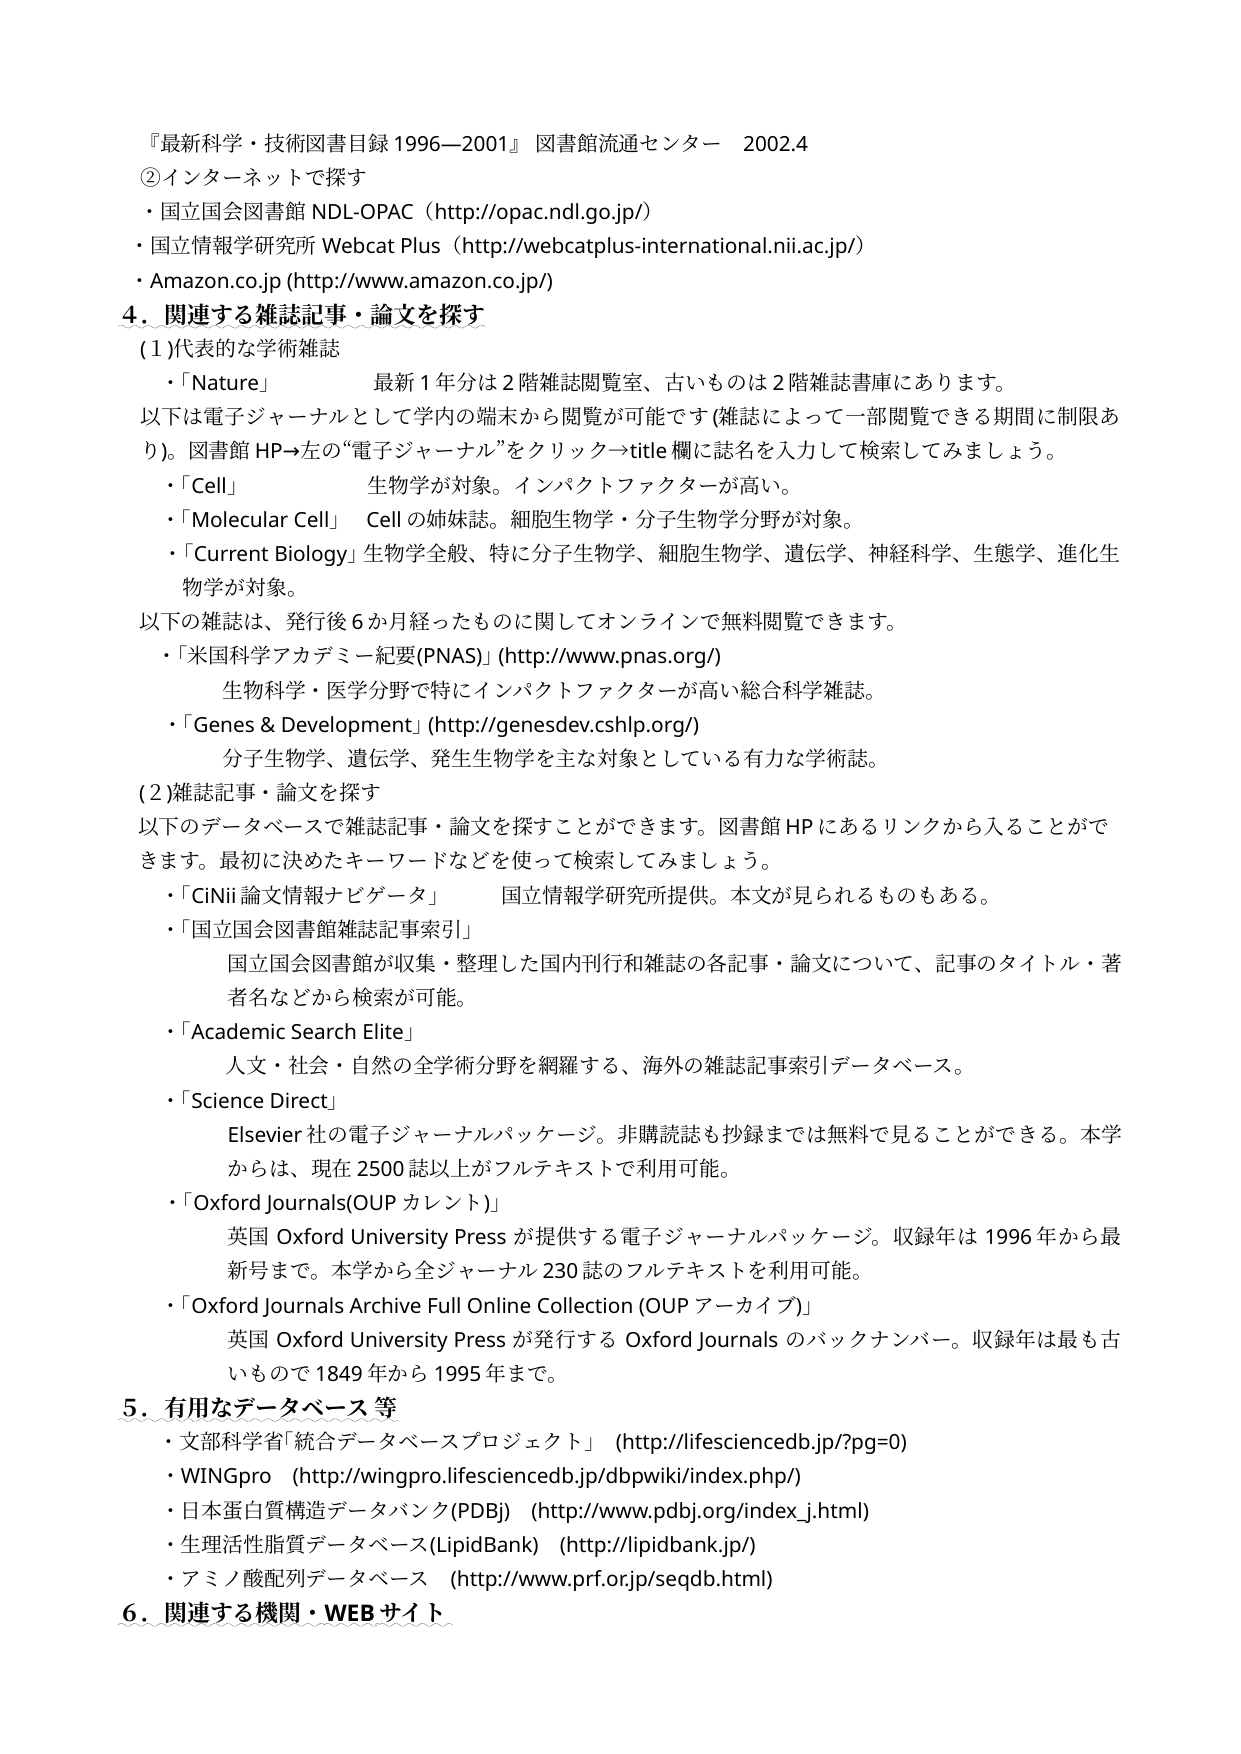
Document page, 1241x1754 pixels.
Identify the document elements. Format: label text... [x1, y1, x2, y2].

text ・｢Oxford Journals(OUPカレント)｣ [162, 1184, 1122, 1219]
text ・アミノ酸配列データベース (http://www.prf.or.jp/seqdb.html) [118, 1560, 1122, 1594]
text 英国 Oxford University Press が提供する電子ジャーナルパッケージ。収録年は1996年から最新号まで。本学から全ジャーナル230誌のフルテキストを利用可能。 [227, 1219, 1122, 1287]
text 人文・社会・自然の全学術分野を網羅する、海外の雑誌記事索引データベース。 [184, 1048, 1122, 1082]
text ・日本蛋白質構造データバンク(PDBj) (http://www.pdbj.org/index_j.html) [118, 1492, 1122, 1526]
text ・文部科学省｢統合データベースプロジェクト｣ (http://lifesciencedb.jp/?pg=0) [96, 1424, 1122, 1458]
text ・｢国立国会図書館雑誌記事索引｣ [118, 911, 1122, 945]
text ・｢Science Direct｣ [118, 1082, 1122, 1116]
text 国立国会図書館が収集・整理した国内刊行和雑誌の各記事・論文について、記事のタイトル・著者名などから検索が可能。 [227, 945, 1122, 1014]
text ・｢CiNii論文情報ナビゲータ｣ 国立情報学研究所提供。本文が見られるものもある。 [118, 877, 1122, 911]
text ・Amazon.co.jp (http://www.amazon.co.jp/) [118, 262, 1122, 296]
text ・｢Academic Search Elite｣ [118, 1014, 1122, 1048]
text 以下のデータベースで雑誌記事・論文を探すことができます。図書館HPにあるリンクから入ることができます。最初に決めたキーワードなどを使って検索してみましょう。 [96, 809, 1122, 877]
text 英国 Oxford University Press が発行する Oxford Journals のバックナンバー。収録年は最も古いもので1849年から1995年まで。 [227, 1321, 1122, 1389]
text ・｢Nature｣ 最新1年分は2階雑誌閲覧室、古いものは2階雑誌書庫にあります。 [118, 364, 1122, 399]
text ・国立情報学研究所 Webcat Plus（http://webcatplus-international.nii.ac.jp/） [118, 228, 1122, 262]
text ・｢Cell｣ 生物学が対象。インパクトファクターが高い。 [118, 467, 1122, 501]
text ・WINGpro (http://wingpro.lifesciencedb.jp/dbpwiki/index.php/) [118, 1458, 1122, 1492]
text Elsevier社の電子ジャーナルパッケージ。非購読誌も抄録までは無料で見ることができる。本学からは、現在2500誌以上がフルテキストで利用可能。 [227, 1116, 1122, 1184]
text (１)代表的な学術雑誌 [118, 330, 1122, 364]
text 分子生物学、遺伝学、発生生物学を主な対象としている有力な学術誌。 [118, 740, 1122, 774]
text (２)雑誌記事・論文を探す [118, 774, 1122, 809]
text ②インターネットで探す [118, 159, 1122, 194]
text ・｢Oxford Journals Archive Full Online Collection (OUPアーカイブ)｣ [118, 1287, 1122, 1321]
text ・｢Current Biology｣ 生物学全般、特に分子生物学、細胞生物学、遺伝学、神経科学、生態学、進化生物学が対象。 [162, 535, 1122, 604]
text 以下の雑誌は、発行後6か月経ったものに関してオンラインで無料閲覧できます。 [118, 604, 1122, 638]
text ・生理活性脂質データベース(LipidBank) (http://lipidbank.jp/) [118, 1526, 1122, 1560]
text 生物科学・医学分野で特にインパクトファクターが高い総合科学雑誌。 [118, 672, 1122, 706]
text ・｢Molecular Cell｣ Cellの姉妹誌。細胞生物学・分子生物学分野が対象。 [118, 501, 1122, 535]
text ・国立国会図書館 NDL-OPAC（http://opac.ndl.go.jp/） [118, 194, 1122, 228]
text ・｢Genes & Development｣ (http://genesdev.cshlp.org/) [162, 706, 1122, 740]
text 『最新科学・技術図書目録1996―2001』 図書館流通センター 2002.4 [118, 125, 1122, 159]
text ・｢米国科学アカデミー紀要(PNAS)｣ (http://www.pnas.org/) [118, 638, 1122, 672]
text ６．関連する機関・WEBサイト [118, 1594, 1122, 1629]
text ４．関連する雑誌記事・論文を探す [118, 296, 1122, 330]
text 以下は電子ジャーナルとして学内の端末から閲覧が可能です(雑誌によって一部閲覧できる期間に制限あり)。図書館HP→左の“電子ジャーナル”をクリック→title欄に誌名を入力して検索してみましょう。 [140, 399, 1122, 467]
text ５．有用なデータベース 等 [118, 1389, 1122, 1424]
